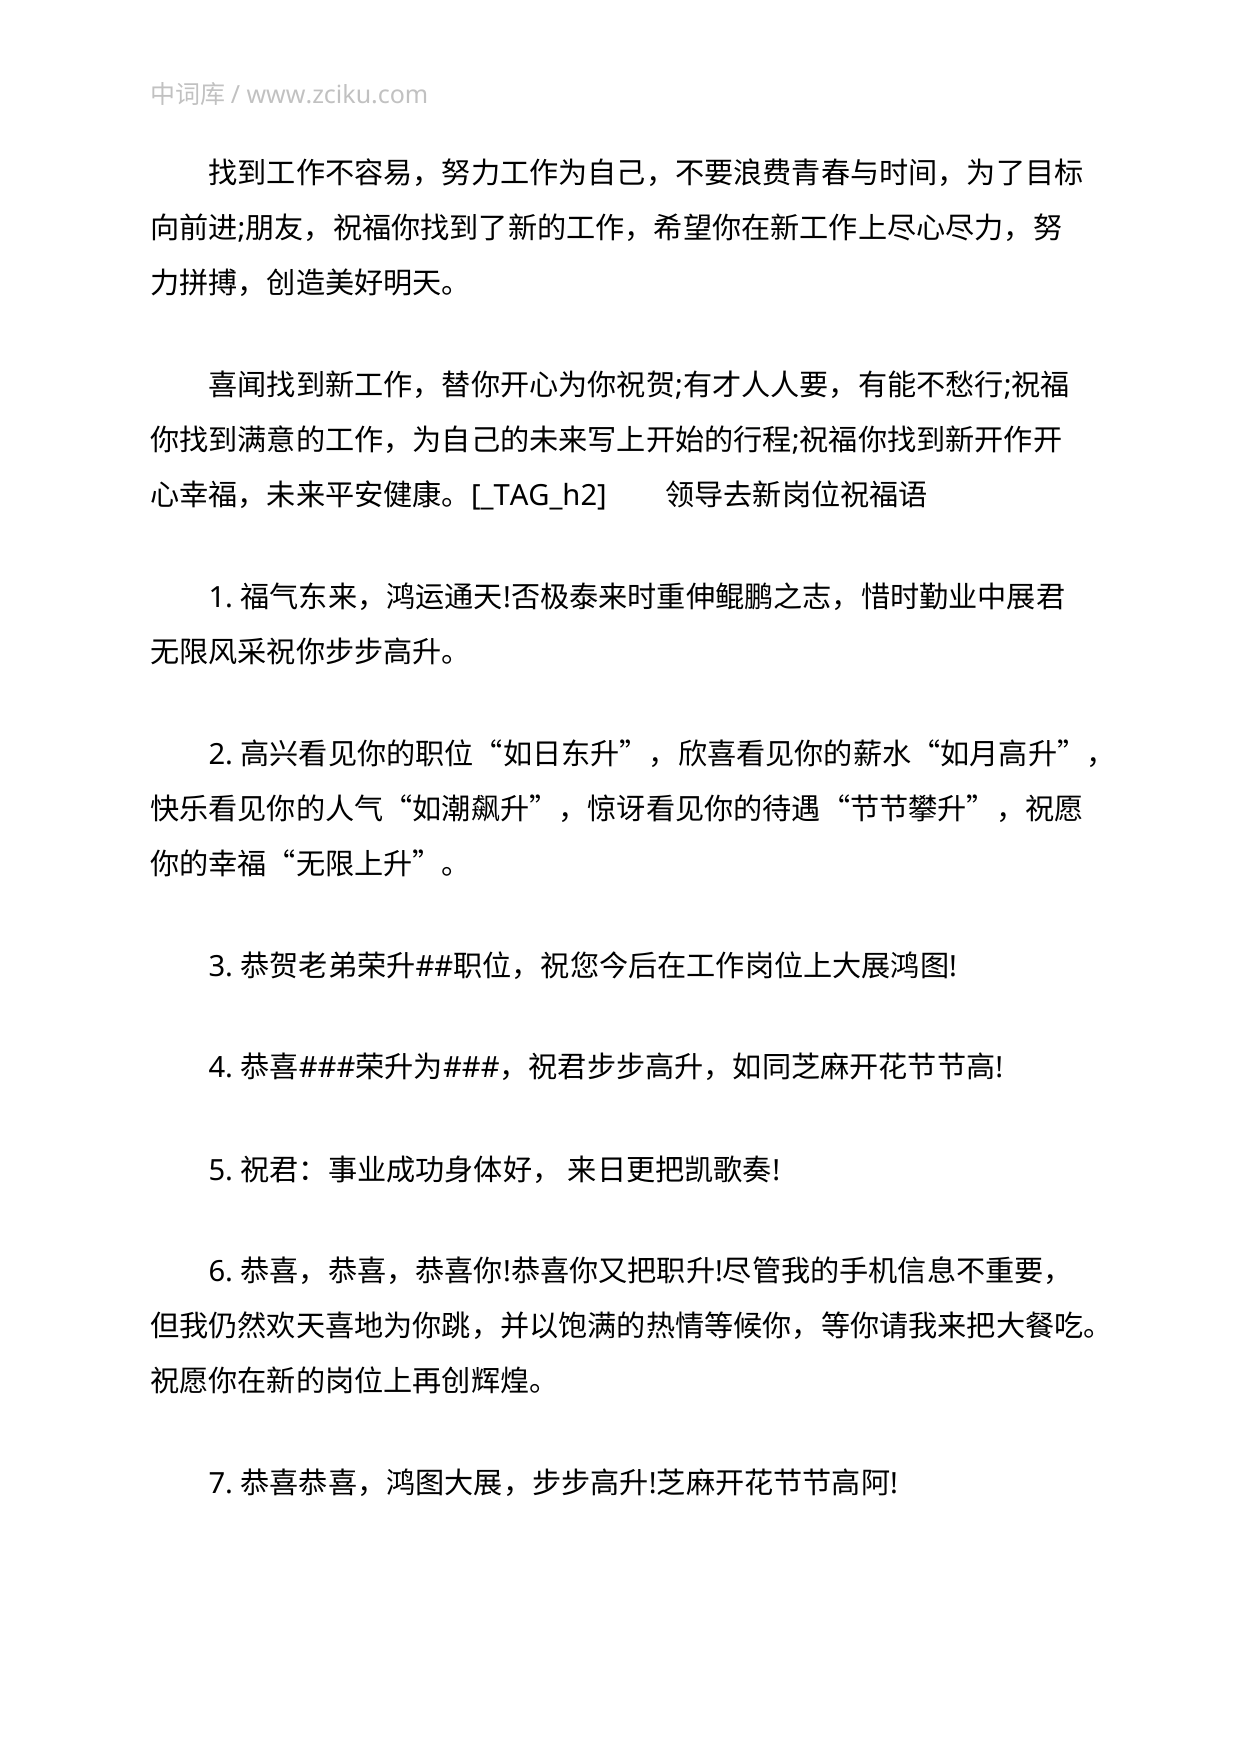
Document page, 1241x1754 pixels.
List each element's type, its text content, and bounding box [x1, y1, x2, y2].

text 2. 高兴看见你的职位“如日东升”，欣喜看见你的薪水“如月高升”，快乐看见你的人气“如潮飙升”，惊讶看见你的待遇“节节攀升”，祝愿你的幸福“无限上升”。 [150, 730, 1090, 883]
text 3. 恭贺老弟荣升##职位，祝您今后在工作岗位上大展鸿图! [150, 942, 1090, 984]
text 喜闻找到新工作，替你开心为你祝贺;有才人人要，有能不愁行;祝福你找到满意的工作，为自己的未来写上开始的行程;祝福你找到新开作开心幸福，未来平安健康。[_TAG_h2] 领导去新岗位祝福语 [150, 362, 1090, 514]
text 5. 祝君：事业成功身体好， 来日更把凯歌奏! [150, 1146, 1090, 1188]
text 找到工作不容易，努力工作为自己，不要浪费青春与时间，为了目标向前进;朋友，祝福你找到了新的工作，希望你在新工作上尽心尽力，努力拼搏，创造美好明天。 [150, 150, 1090, 302]
text 6. 恭喜，恭喜，恭喜你!恭喜你又把职升!尽管我的手机信息不重要，但我仍然欢天喜地为你跳，并以饱满的热情等候你，等你请我来把大餐吃。祝愿你在新的岗位上再创辉煌。 [150, 1248, 1090, 1400]
text 4. 恭喜###荣升为###，祝君步步高升，如同芝麻开花节节高! [150, 1044, 1090, 1086]
text 7. 恭喜恭喜，鸿图大展，步步高升!芝麻开花节节高阿! [150, 1460, 1090, 1502]
text 1. 福气东来，鸿运通天!否极泰来时重伸鲲鹏之志，惜时勤业中展君无限风采祝你步步高升。 [150, 574, 1090, 671]
